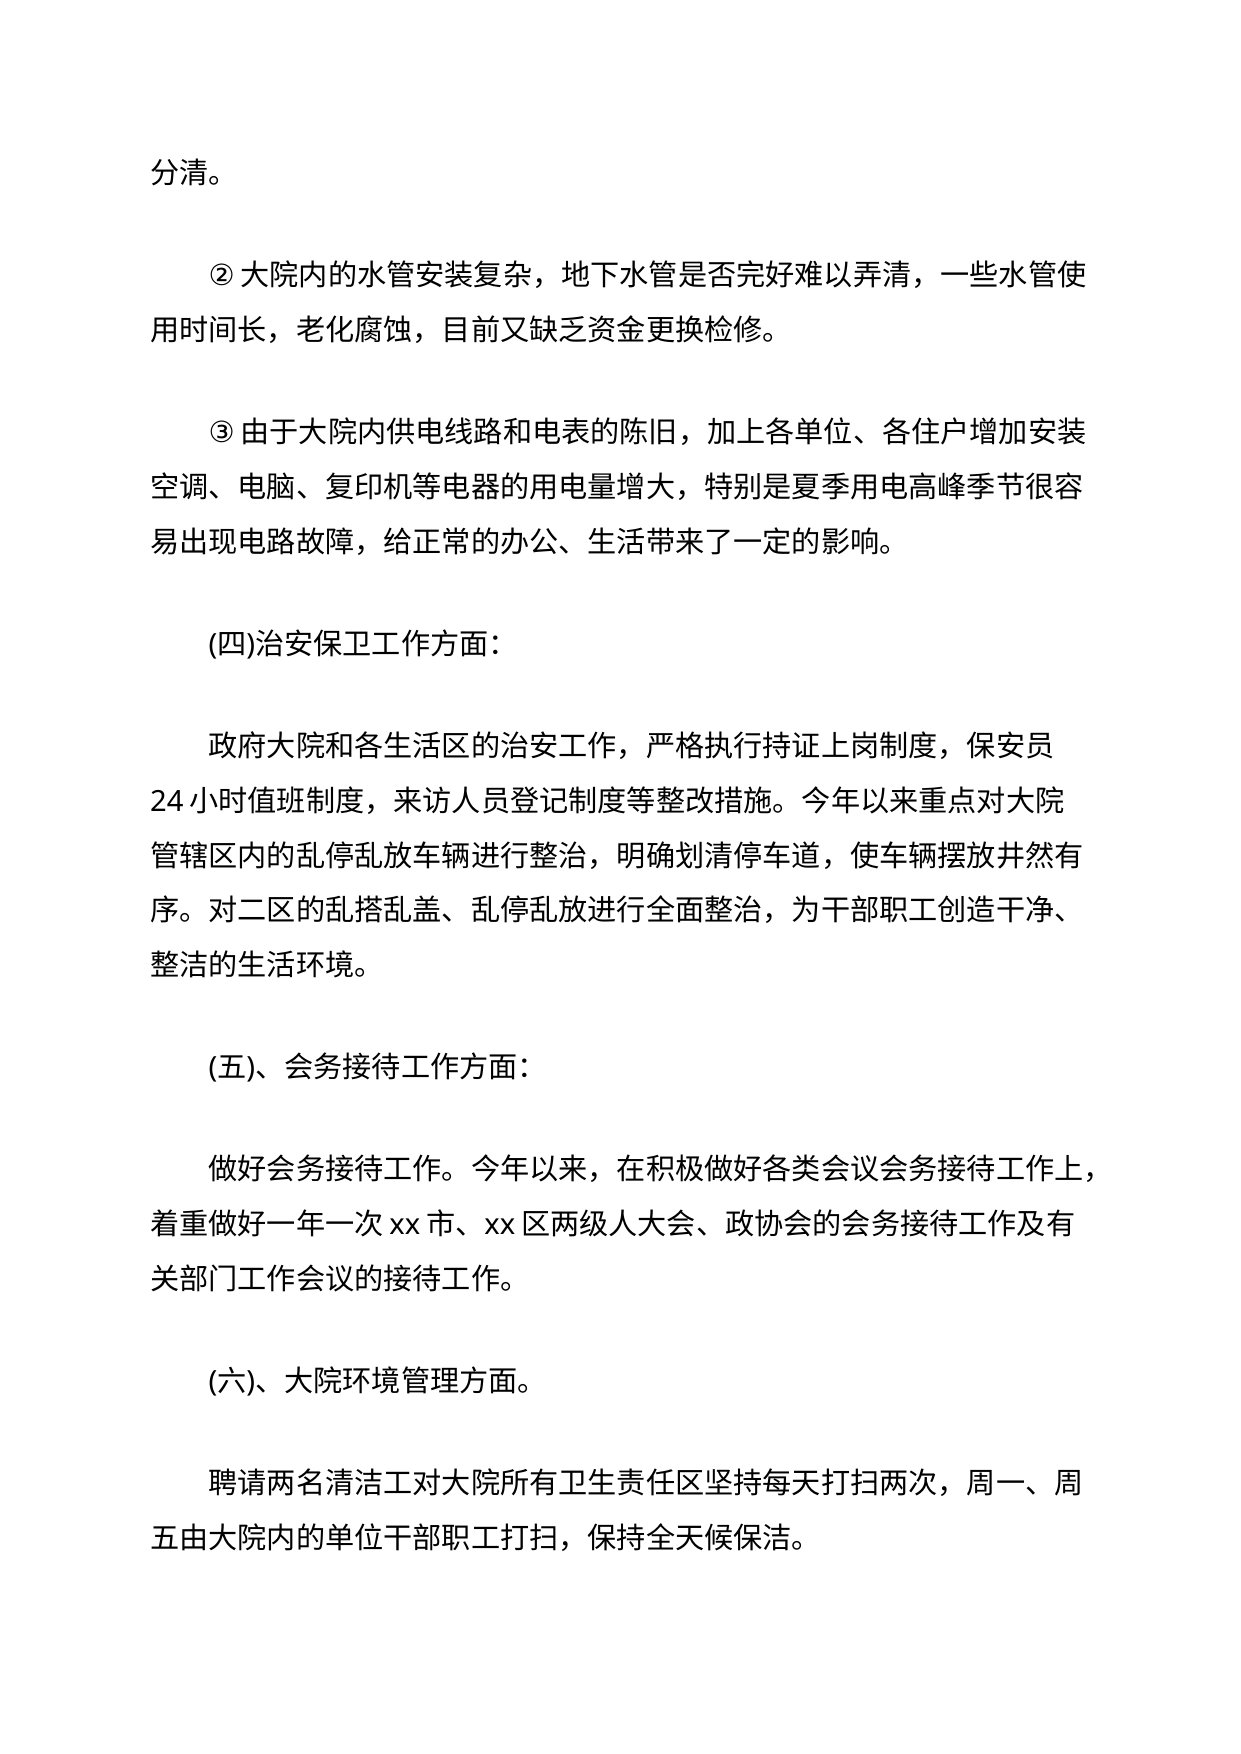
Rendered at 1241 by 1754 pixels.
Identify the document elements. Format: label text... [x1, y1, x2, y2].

text 聘请两名清洁工对大院所有卫生责任区坚持每天打扫两次，周一、周五由大院内的单位干部职工打扫，保持全天候保洁。 [150, 1459, 1090, 1556]
text (四)治安保卫工作方面： [150, 620, 1090, 663]
text (六)、大院环境管理方面。 [150, 1357, 1090, 1400]
text 政府大院和各生活区的治安工作，严格执行持证上岗制度，保安员24小时值班制度，来访人员登记制度等整改措施。今年以来重点对大院管辖区内的乱停乱放车辆进行整治，明确划清停车道，使车辆摆放井然有序。对二区的乱搭乱盖、乱停乱放进行全面整治，为干部职工创造干净、整洁的生活环境。 [150, 722, 1090, 984]
text (五)、会务接待工作方面： [150, 1044, 1090, 1086]
text 做好会务接待工作。今年以来，在积极做好各类会议会务接待工作上，着重做好一年一次xx市、xx区两级人大会、政协会的会务接待工作及有关部门工作会议的接待工作。 [150, 1146, 1090, 1298]
text ③由于大院内供电线路和电表的陈旧，加上各单位、各住户增加安装空调、电脑、复印机等电器的用电量增大，特别是夏季用电高峰季节很容易出现电路故障，给正常的办公、生活带来了一定的影响。 [150, 408, 1090, 561]
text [150, 150, 1090, 192]
text ②大院内的水管安装复杂，地下水管是否完好难以弄清，一些水管使用时间长，老化腐蚀，目前又缺乏资金更换检修。 [150, 252, 1090, 349]
